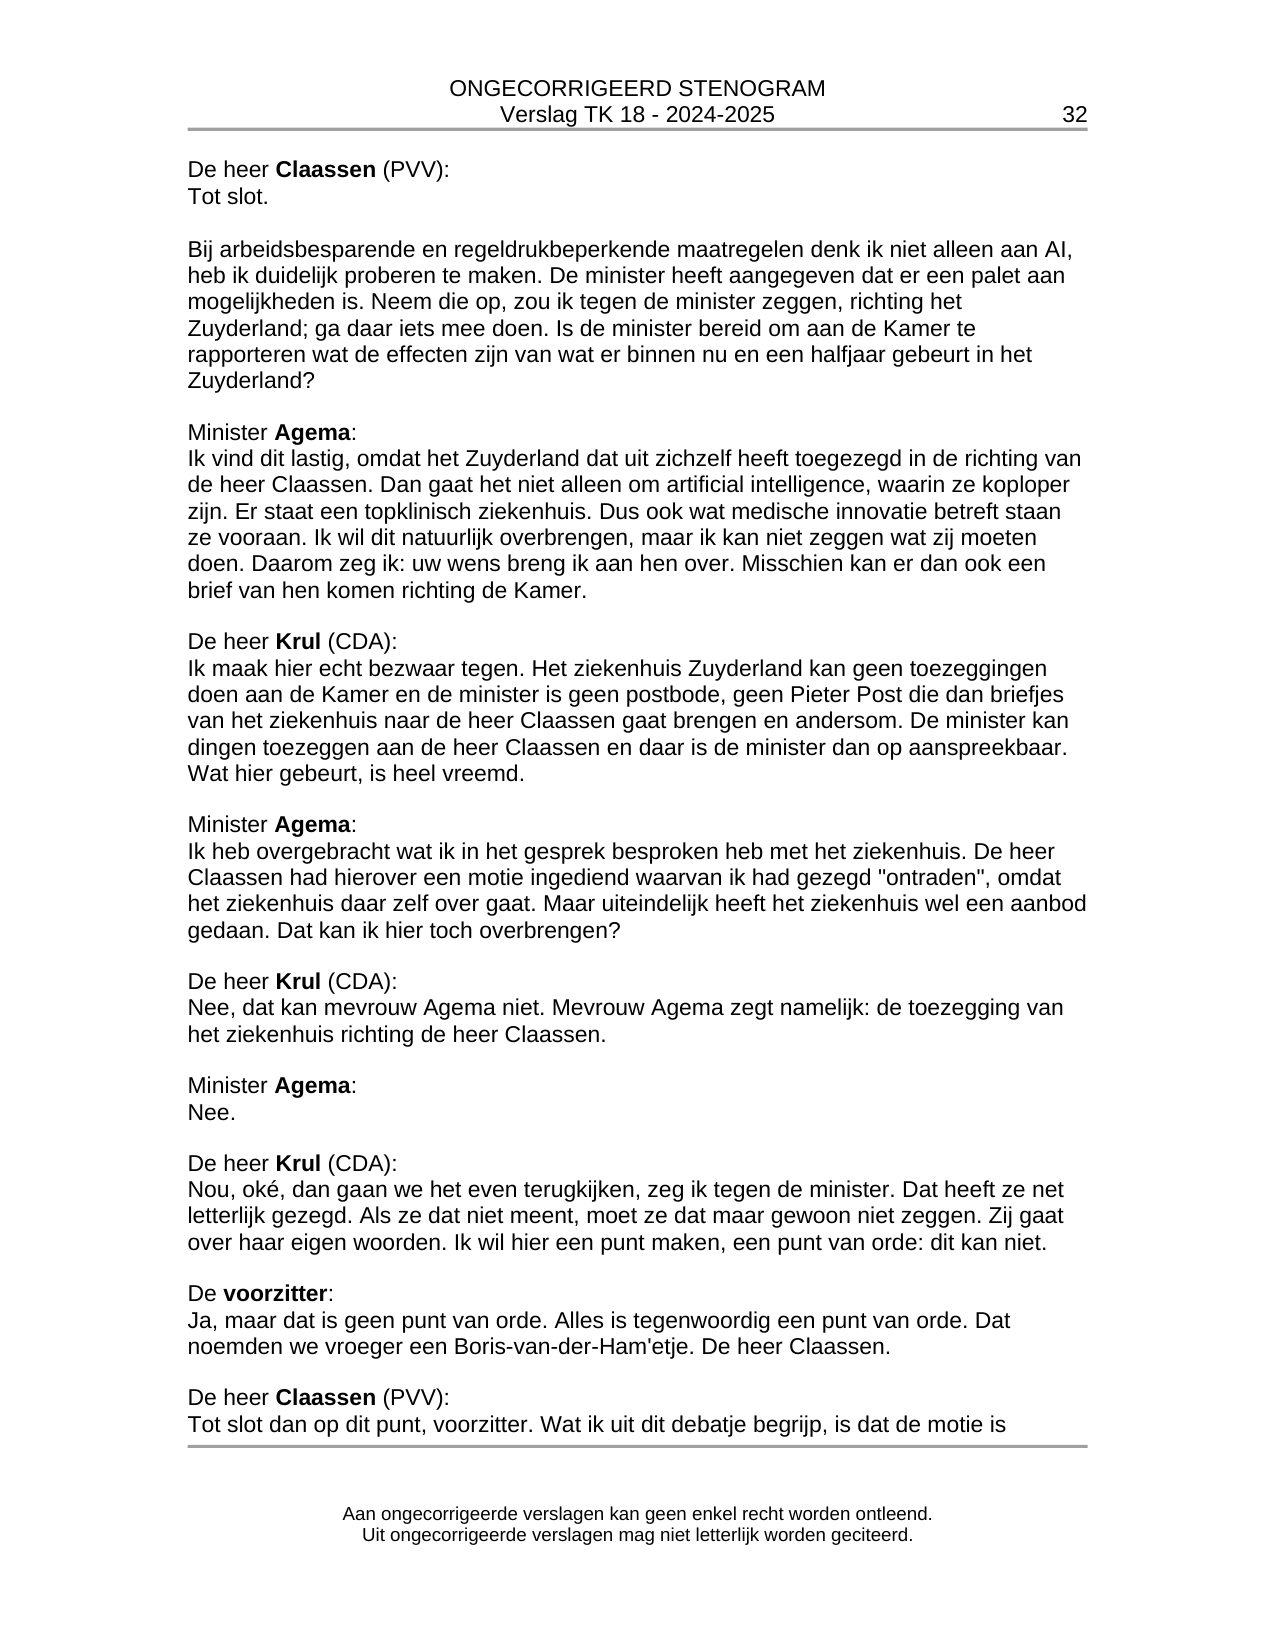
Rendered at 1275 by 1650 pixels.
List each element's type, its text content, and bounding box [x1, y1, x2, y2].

text De heer Krul (CDA): Nee, dat kan mevrouw Agema niet. Mevrouw Agema zegt namelijk: de toezegging van het ziekenhuis richting de heer Claassen. [187, 968, 1087, 1047]
text Minister Agema: Nee. [187, 1072, 1087, 1125]
text De voorzitter: Ja, maar dat is geen punt van orde. Alles is tegenwoordig een punt van orde. Dat noemden we vroeger een Boris-van-der-Ham'etje. De heer Claassen. [187, 1280, 1087, 1359]
text De heer Krul (CDA): Ik maak hier echt bezwaar tegen. Het ziekenhuis Zuyderland kan geen toezeggingen doen aan de Kamer en de minister is geen postbode, geen Pieter Post die dan briefjes van het ziekenhuis naar de heer Claassen gaat brengen en andersom. De minister kan dingen toezeggen aan de heer Claassen en daar is de minister dan op aanspreekbaar. Wat hier gebeurt, is heel vreemd. [187, 628, 1087, 786]
text Minister Agema: Ik vind dit lastig, omdat het Zuyderland dat uit zichzelf heeft toegezegd in de richting van de heer Claassen. Dan gaat het niet alleen om artificial intelligence, waarin ze koploper zijn. Er staat een topklinisch ziekenhuis. Dus ook wat medische innovatie betreft staan ze vooraan. Ik wil dit natuurlijk overbrengen, maar ik kan niet zeggen wat zij moeten doen. Daarom zeg ik: uw wens breng ik aan hen over. Misschien kan er dan ook een brief van hen komen richting de Kamer. [187, 419, 1087, 603]
text Minister Agema: Ik heb overgebracht wat ik in het gesprek besproken heb met het ziekenhuis. De heer Claassen had hierover een motie ingediend waarvan ik had gezegd "ontraden", omdat het ziekenhuis daar zelf over gaat. Maar uiteindelijk heeft het ziekenhuis wel een aanbod gedaan. Dat kan ik hier toch overbrengen? [187, 811, 1087, 943]
text De heer Claassen (PVV): Tot slot. Bij arbeidsbesparende en regeldrukbeperkende maatregelen denk ik niet alleen aan AI, heb ik duidelijk proberen te maken. De minister heeft aangegeven dat er een palet aan mogelijkheden is. Neem die op, zou ik tegen de minister zeggen, richting het Zuyderland; ga daar iets mee doen. Is de minister bereid om aan de Kamer te rapporteren wat de effecten zijn van wat er binnen nu en een halfjaar gebeurt in het Zuyderland? [187, 156, 1087, 394]
text De heer Krul (CDA): Nou, oké, dan gaan we het even terugkijken, zeg ik tegen de minister. Dat heeft ze net letterlijk gezegd. Als ze dat niet meent, moet ze dat maar gewoon niet zeggen. Zij gaat over haar eigen woorden. Ik wil hier een punt maken, een punt van orde: dit kan niet. [187, 1150, 1087, 1255]
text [187, 1384, 1087, 1437]
